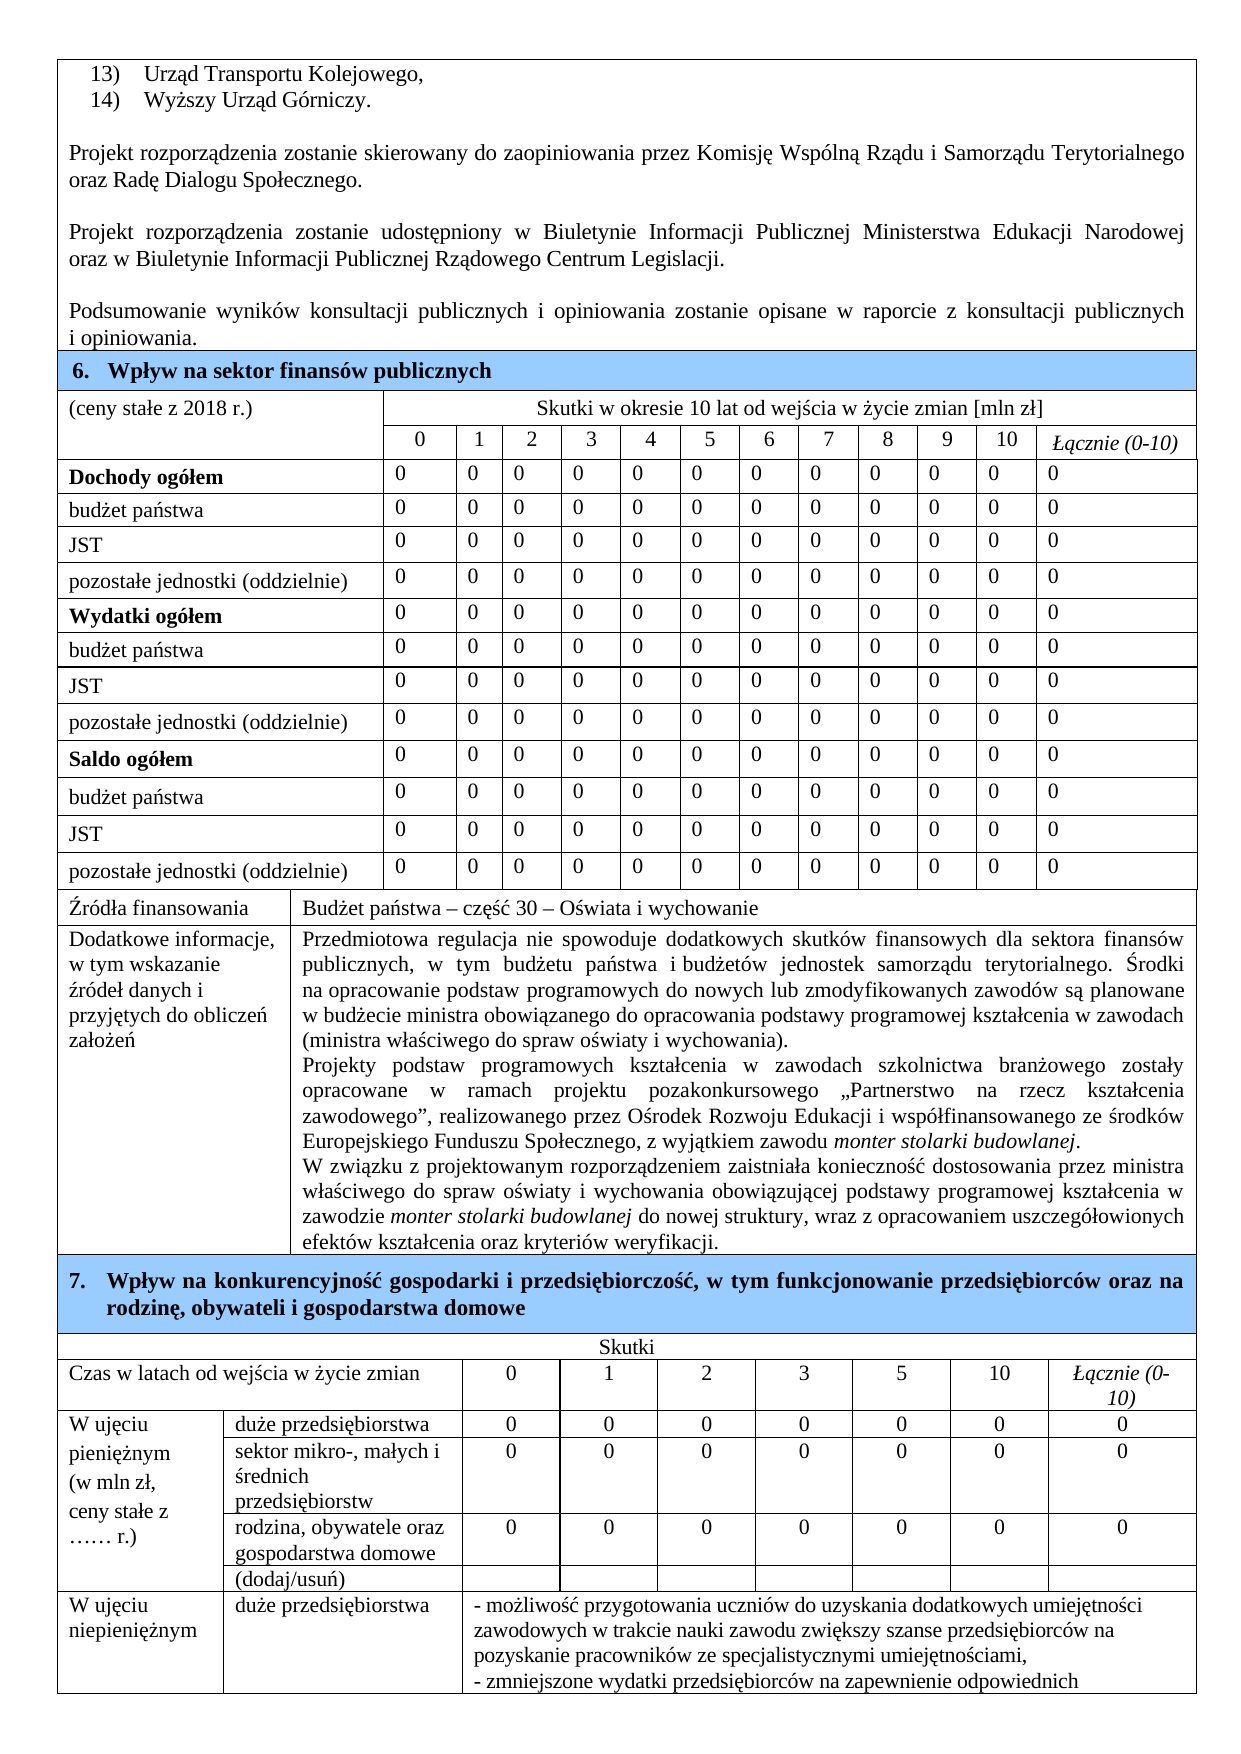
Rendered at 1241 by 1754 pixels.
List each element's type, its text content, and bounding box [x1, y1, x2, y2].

table_cell 0 [853, 1438, 950, 1513]
table_cell 0 [1049, 1438, 1196, 1513]
table_cell 0 [918, 853, 976, 889]
table_cell Źródła finansowania [58, 890, 290, 925]
table_cell 0 [503, 816, 561, 852]
table_cell 0 [457, 778, 502, 814]
table_cell 0 [503, 563, 561, 598]
table_cell 0 [756, 1514, 852, 1565]
table_cell 0 [621, 704, 680, 739]
table_cell 0 [918, 778, 976, 814]
table_cell 0 [681, 668, 739, 703]
table_cell 0 [384, 563, 456, 598]
table_cell 0 [799, 741, 858, 777]
table_cell 0 [977, 853, 1036, 889]
table_cell 0 [503, 460, 561, 493]
table_cell 0 [977, 563, 1036, 598]
table_cell 0 [681, 853, 739, 889]
table_cell 0 [561, 1514, 657, 1565]
table_cell 2 [503, 426, 561, 459]
table_cell 0 [621, 778, 680, 814]
table_cell 0 [977, 599, 1036, 632]
table_cell 0 [918, 704, 976, 739]
table_cell 0 [384, 816, 456, 852]
table_cell 0 [457, 704, 502, 739]
table_cell Czas w latach od wejścia w życie zmian [58, 1360, 462, 1410]
table_cell 5 [681, 426, 739, 459]
table_cell 0 [799, 494, 858, 526]
table_cell 5 [853, 1360, 950, 1410]
table_cell [1049, 1566, 1196, 1591]
table_cell 0 [658, 1438, 755, 1513]
table_cell 0 [1037, 853, 1197, 889]
table_cell 0 [799, 527, 858, 562]
table_cell 0 [740, 527, 798, 562]
table_cell [853, 1566, 950, 1591]
table_cell 2 [658, 1360, 755, 1410]
table_cell 0 [799, 778, 858, 814]
table_cell 0 [658, 1514, 755, 1565]
table_cell 0 [562, 527, 620, 562]
table_cell 0 [740, 816, 798, 852]
table_cell [561, 1566, 657, 1591]
table_cell 0 [918, 563, 976, 598]
table_cell 0 [457, 741, 502, 777]
table_cell 1 [457, 426, 502, 459]
table_cell 0 [918, 460, 976, 493]
table_cell 0 [681, 778, 739, 814]
table_cell 0 [384, 527, 456, 562]
table_cell 0 [384, 599, 456, 632]
table_cell 3 [756, 1360, 852, 1410]
table_cell 0 [756, 1411, 852, 1437]
table_cell JST [58, 527, 383, 562]
table_cell 0 [799, 563, 858, 598]
table_cell 0 [1037, 704, 1197, 739]
table_cell 0 [384, 741, 456, 777]
table_cell 0 [503, 668, 561, 703]
table_cell 0 [859, 853, 917, 889]
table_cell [463, 1592, 1196, 1693]
table_cell 0 [799, 633, 858, 666]
table_cell Saldo ogółem [58, 741, 383, 777]
table_cell 0 [951, 1514, 1048, 1565]
table_cell JST [58, 816, 383, 852]
table_cell 0 [799, 704, 858, 739]
table_cell 0 [384, 853, 456, 889]
table_cell 0 [977, 460, 1036, 493]
table_cell 0 [384, 633, 456, 666]
table_cell [658, 1566, 755, 1591]
table_cell 0 [457, 460, 502, 493]
table_cell 0 [1037, 633, 1197, 666]
table_cell 0 [1049, 1411, 1196, 1437]
table_cell 0 [977, 816, 1036, 852]
table_cell sektor mikro-, małych i średnich przedsiębiorstw [224, 1438, 462, 1513]
table_cell 0 [681, 599, 739, 632]
table_cell 0 [859, 527, 917, 562]
table_cell 0 [457, 853, 502, 889]
table_cell Skutki w okresie 10 lat od wejścia w życie zmian [mln zł] [384, 391, 1196, 424]
table_cell 0 [562, 741, 620, 777]
table_cell JST [58, 668, 383, 703]
table_cell 0 [681, 633, 739, 666]
table_cell 0 [918, 494, 976, 526]
table_cell 0 [977, 633, 1036, 666]
table_cell 10 [951, 1360, 1048, 1410]
table_cell 0 [561, 1438, 657, 1513]
table_cell 0 [853, 1514, 950, 1565]
table_cell Budżet państwa – część 30 – Oświata i wychowanie [291, 890, 1196, 925]
table_cell 0 [621, 668, 680, 703]
table_cell 0 [463, 1514, 559, 1565]
table_cell budżet państwa [58, 778, 383, 814]
table_cell 0 [681, 741, 739, 777]
table_cell 4 [621, 426, 680, 459]
table_cell 0 [740, 853, 798, 889]
table_cell 0 [384, 426, 456, 459]
table_cell 0 [463, 1438, 559, 1513]
table_cell 0 [918, 816, 976, 852]
table_cell 0 [1037, 668, 1197, 703]
table_cell 0 [799, 668, 858, 703]
table_cell 0 [740, 741, 798, 777]
table_cell 0 [977, 778, 1036, 814]
table_cell 0 [853, 1411, 950, 1437]
table_cell 0 [681, 460, 739, 493]
table_cell 0 [740, 633, 798, 666]
table_cell 0 [859, 741, 917, 777]
table_cell 0 [503, 778, 561, 814]
table_cell 0 [740, 460, 798, 493]
table_cell 0 [503, 527, 561, 562]
table_cell 0 [681, 816, 739, 852]
table_cell 0 [740, 704, 798, 739]
table_cell 0 [457, 668, 502, 703]
table_cell 0 [621, 633, 680, 666]
table_cell 0 [681, 494, 739, 526]
table_cell 0 [977, 668, 1036, 703]
table_cell pozostałe jednostki (oddzielnie) [58, 563, 383, 598]
table_cell 1 [561, 1360, 657, 1410]
table_cell 0 [1037, 816, 1197, 852]
table_cell 0 [384, 494, 456, 526]
table_cell budżet państwa [58, 494, 383, 526]
table_cell 0 [740, 494, 798, 526]
table_cell duże przedsiębiorstwa [224, 1411, 462, 1437]
table_cell 0 [621, 563, 680, 598]
table_cell 8 [859, 426, 917, 459]
table_cell 0 [562, 704, 620, 739]
table_cell 0 [562, 494, 620, 526]
table_cell 0 [503, 853, 561, 889]
table_cell 0 [658, 1411, 755, 1437]
table_cell 0 [859, 460, 917, 493]
table_cell 0 [799, 853, 858, 889]
table_cell Przedmiotowa regulacja nie spowoduje dodatkowych skutków finansowych dla sektora finansów publicznych, w tym budżetu państwa i budżetów jednostek samorządu terytorialnego. Środki na opracowanie podstaw programowych do nowych lub zmodyfikowanych zawodów są planowane w budżecie ministra obowiązanego do opracowania podstawy programowej kształcenia w zawodach (ministra właściwego do spraw oświaty i wychowania). Projekty podstaw programowych kształcenia w zawodach szkolnictwa branżowego zostały opracowane w ramach projektu pozakonkursowego „Partnerstwo na rzecz kształcenia zawodowego”, realizowanego przez Ośrodek Rozwoju Edukacji i współfinansowanego ze środków Europejskiego Funduszu Społecznego, z wyjątkiem zawodu monter stolarki budowlanej. W związku z projektowanym rozporządzeniem zaistniała konieczność dostosowania przez ministra właściwego do spraw oświaty i wychowania obowiązującej podstawy programowej kształcenia w zawodzie monter stolarki budowlanej do nowej struktury, wraz z opracowaniem uszczegółowionych efektów kształcenia oraz kryteriów weryfikacji. [291, 926, 1196, 1254]
table_cell 0 [562, 668, 620, 703]
table_cell 0 [562, 778, 620, 814]
table_cell 0 [1037, 778, 1197, 814]
table_cell Wpływ na konkurencyjność gospodarki i przedsiębiorczość, w tym funkcjonowanie przedsiębiorców oraz na rodzinę, obywateli i gospodarstwa domowe [58, 1255, 1196, 1333]
table_cell 0 [463, 1411, 559, 1437]
table_cell Dochody ogółem [58, 460, 383, 493]
table_cell 0 [562, 816, 620, 852]
table_cell 0 [561, 1411, 657, 1437]
table_cell 0 [457, 494, 502, 526]
table_cell 0 [384, 668, 456, 703]
table_cell 0 [503, 599, 561, 632]
table_cell 0 [681, 704, 739, 739]
table_cell pozostałe jednostki (oddzielnie) [58, 853, 383, 889]
table_cell 0 [681, 563, 739, 598]
table_cell Łącznie (0-10) [1037, 426, 1196, 459]
table_cell 0 [621, 816, 680, 852]
table_cell 0 [859, 816, 917, 852]
table_cell 0 [918, 527, 976, 562]
table_cell pozostałe jednostki (oddzielnie) [58, 704, 383, 739]
table_cell 0 [1037, 460, 1197, 493]
table_cell 10 [977, 426, 1036, 459]
table_cell [756, 1566, 852, 1591]
table_cell 0 [799, 460, 858, 493]
table_cell 0 [562, 853, 620, 889]
table_cell 3 [562, 426, 620, 459]
table_cell Skutki [58, 1334, 1196, 1359]
table_cell 9 [918, 426, 976, 459]
table_cell 0 [384, 704, 456, 739]
table_cell 0 [977, 494, 1036, 526]
table_cell 0 [977, 527, 1036, 562]
table_cell 0 [740, 778, 798, 814]
table_cell 0 [740, 599, 798, 632]
table_cell 7 [799, 426, 858, 459]
table_cell 0 [621, 494, 680, 526]
table_cell [951, 1566, 1048, 1591]
table_cell 0 [457, 563, 502, 598]
table_cell 0 [740, 668, 798, 703]
table_cell 0 [918, 633, 976, 666]
table_cell 0 [503, 633, 561, 666]
table_cell 0 [740, 563, 798, 598]
table_cell 0 [859, 668, 917, 703]
table_cell 0 [621, 599, 680, 632]
table_cell 0 [859, 563, 917, 598]
table_cell 0 [859, 778, 917, 814]
table_cell (dodaj/usuń) [224, 1566, 462, 1591]
table_cell 0 [457, 633, 502, 666]
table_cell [58, 1592, 223, 1693]
table_cell 0 [457, 527, 502, 562]
table_cell 0 [799, 816, 858, 852]
table_cell 0 [1037, 527, 1197, 562]
table_cell Dodatkowe informacje, w tym wskazanie źródeł danych i przyjętych do obliczeń założeń [58, 926, 290, 1254]
table_cell 0 [1049, 1514, 1196, 1565]
table_cell 0 [1037, 599, 1197, 632]
table_cell 0 [951, 1438, 1048, 1513]
table_cell 0 [562, 633, 620, 666]
table_cell 0 [859, 704, 917, 739]
table_cell Wpływ na sektor finansów publicznych [58, 351, 1196, 390]
table_cell 0 [621, 460, 680, 493]
table_cell 0 [384, 460, 456, 493]
table_cell 0 [918, 741, 976, 777]
table_cell Wydatki ogółem [58, 599, 383, 632]
table_cell [463, 1566, 559, 1591]
table_cell 0 [799, 599, 858, 632]
table_cell 0 [457, 816, 502, 852]
table_cell Łącznie (0-10) [1049, 1360, 1196, 1410]
table_cell 0 [562, 460, 620, 493]
table_cell 0 [977, 741, 1036, 777]
table_cell 6 [740, 426, 798, 459]
table_cell 0 [951, 1411, 1048, 1437]
table_cell 0 [1037, 563, 1197, 598]
table_cell 0 [503, 741, 561, 777]
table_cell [224, 1592, 462, 1693]
table_cell 0 [681, 527, 739, 562]
table_cell 0 [562, 599, 620, 632]
table_cell (ceny stałe z 2018 r.) [58, 391, 383, 459]
table_cell 0 [503, 494, 561, 526]
table_cell 0 [756, 1438, 852, 1513]
table_cell 0 [457, 599, 502, 632]
table_cell 0 [562, 563, 620, 598]
table_cell 0 [621, 527, 680, 562]
table_cell rodzina, obywatele oraz gospodarstwa domowe [224, 1514, 462, 1565]
table_cell 0 [977, 704, 1036, 739]
table_cell 0 [463, 1360, 559, 1410]
table_cell W ujęciu pieniężnym (w mln zł, ceny stałe z …… r.) [58, 1411, 223, 1591]
table_cell budżet państwa [58, 633, 383, 666]
table_cell 0 [621, 741, 680, 777]
table_cell 0 [859, 633, 917, 666]
table_cell 0 [859, 494, 917, 526]
table_cell 0 [859, 599, 917, 632]
table_cell 0 [1037, 494, 1197, 526]
table_cell 0 [384, 778, 456, 814]
table_cell 0 [503, 704, 561, 739]
table_cell 0 [918, 668, 976, 703]
table_cell 0 [918, 599, 976, 632]
table_cell 0 [621, 853, 680, 889]
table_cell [58, 60, 1196, 350]
table_cell 0 [1037, 741, 1197, 777]
